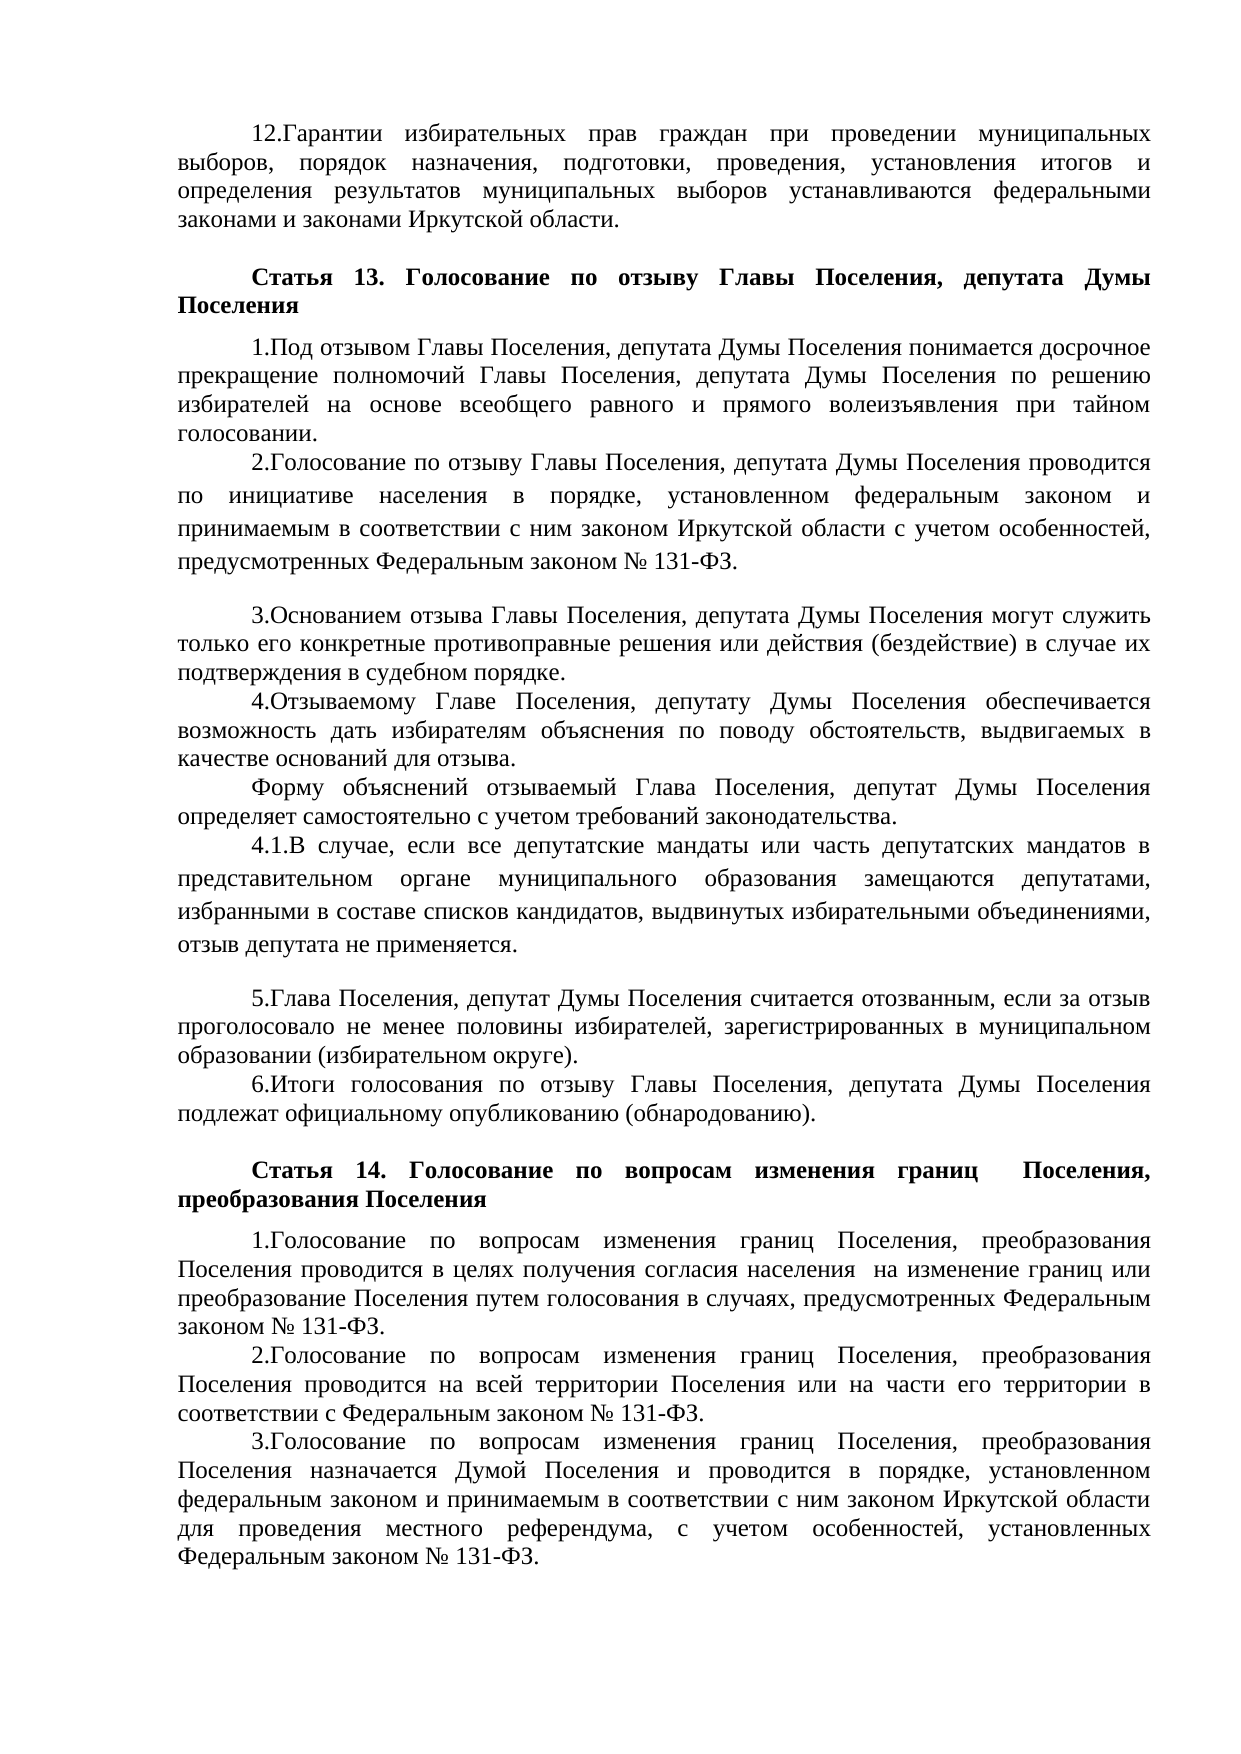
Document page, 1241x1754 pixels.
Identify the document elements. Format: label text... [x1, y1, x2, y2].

text Статья 14. Голосование по вопросам изменения границ Поселения, преобразования Поселения [177, 1155, 1152, 1213]
text 4.1.В случае, если все депутатские мандаты или часть депутатских мандатов в представительном органе муниципального образования замещаются депутатами, избранными в составе списков кандидатов, выдвинутых избирательными объединениями, отзыв депутата не применяется. [177, 830, 1152, 958]
text 12.Гарантии избирательных прав граждан при проведении муниципальных выборов, порядок назначения, подготовки, проведения, установления итогов и определения результатов муниципальных выборов устанавливаются федеральными законами и законами Иркутской области. [177, 118, 1152, 233]
text 1.Под отзывом Главы Поселения, депутата Думы Поселения понимается досрочное прекращение полномочий Главы Поселения, депутата Думы Поселения по решению избирателей на основе всеобщего равного и прямого волеизъявления при тайном голосовании. [177, 332, 1152, 447]
text Статья 13. Голосование по отзыву Главы Поселения, депутата Думы Поселения [177, 262, 1152, 319]
text 1.Голосование по вопросам изменения границ Поселения, преобразования Поселения проводится в целях получения согласия населения на изменение границ или преобразование Поселения путем голосования в случаях, предусмотренных Федеральным законом № 131-ФЗ. [177, 1225, 1152, 1340]
text 2.Голосование по вопросам изменения границ Поселения, преобразования Поселения проводится на всей территории Поселения или на части его территории в соответствии с Федеральным законом № 131-ФЗ. [177, 1340, 1152, 1426]
text Форму объяснений отзываемый Глава Поселения, депутат Думы Поселения определяет самостоятельно с учетом требований законодательства. [177, 772, 1152, 830]
text 5.Глава Поселения, депутат Думы Поселения считается отозванным, если за отзыв проголосовало не менее половины избирателей, зарегистрированных в муниципальном образовании (избирательном округе). [177, 983, 1152, 1069]
text 4.Отзываемому Главе Поселения, депутату Думы Поселения обеспечивается возможность дать избирателям объяснения по поводу обстоятельств, выдвигаемых в качестве оснований для отзыва. [177, 686, 1152, 772]
text 3.Голосование по вопросам изменения границ Поселения, преобразования Поселения назначается Думой Поселения и проводится в порядке, установленном федеральным законом и принимаемым в соответствии с ним законом Иркутской области для проведения местного референдума, с учетом особенностей, установленных Федеральным законом № 131-ФЗ. [177, 1426, 1152, 1570]
text 2.Голосование по отзыву Главы Поселения, депутата Думы Поселения проводится по инициативе населения в порядке, установленном федеральным законом и принимаемым в соответствии с ним законом Иркутской области с учетом особенностей, предусмотренных Федеральным законом № 131-ФЗ. [177, 447, 1152, 575]
text 3.Основанием отзыва Главы Поселения, депутата Думы Поселения могут служить только его конкретные противоправные решения или действия (бездействие) в случае их подтверждения в судебном порядке. [177, 600, 1152, 686]
text 6.Итоги голосования по отзыву Главы Поселения, депутата Думы Поселения подлежат официальному опубликованию (обнародованию). [177, 1069, 1152, 1126]
